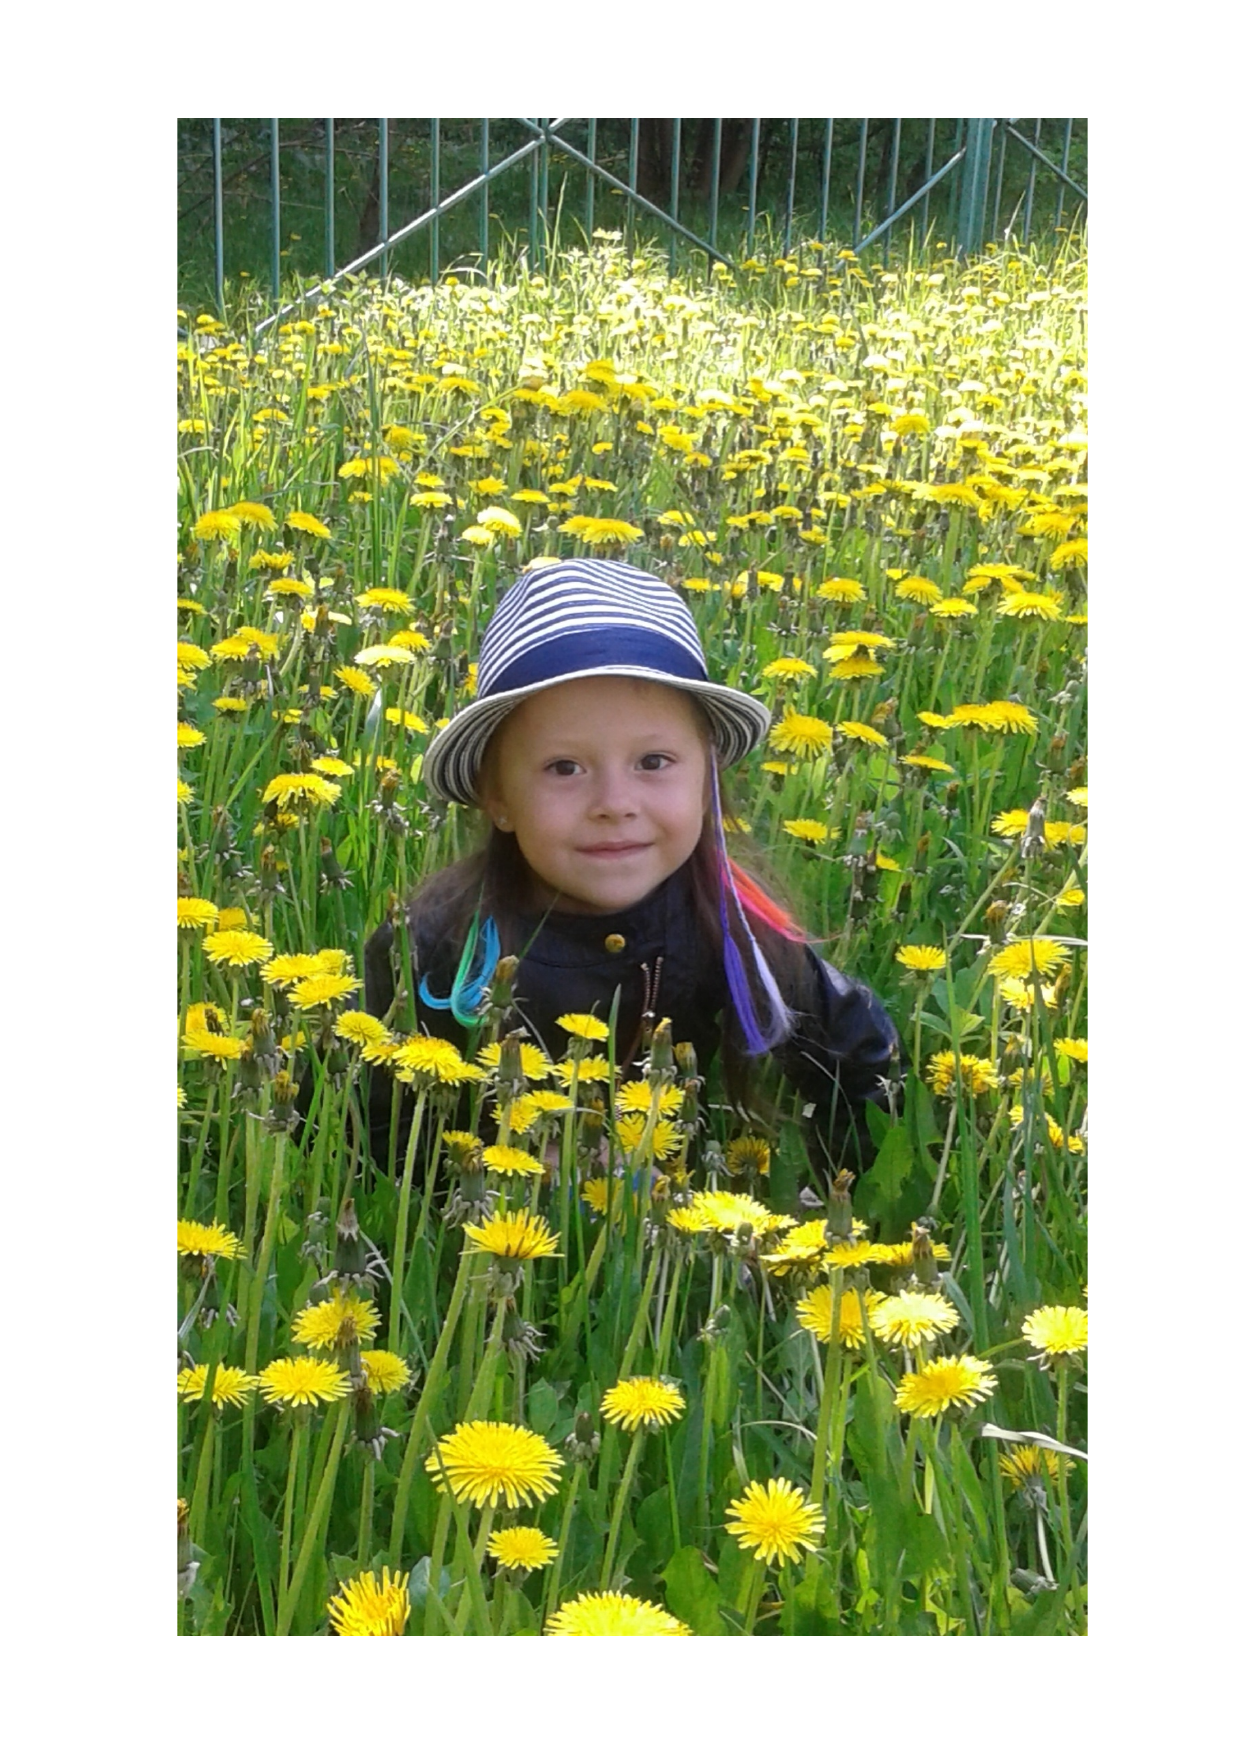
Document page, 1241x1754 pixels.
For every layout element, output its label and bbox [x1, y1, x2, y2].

picture [177, 118, 1088, 1636]
